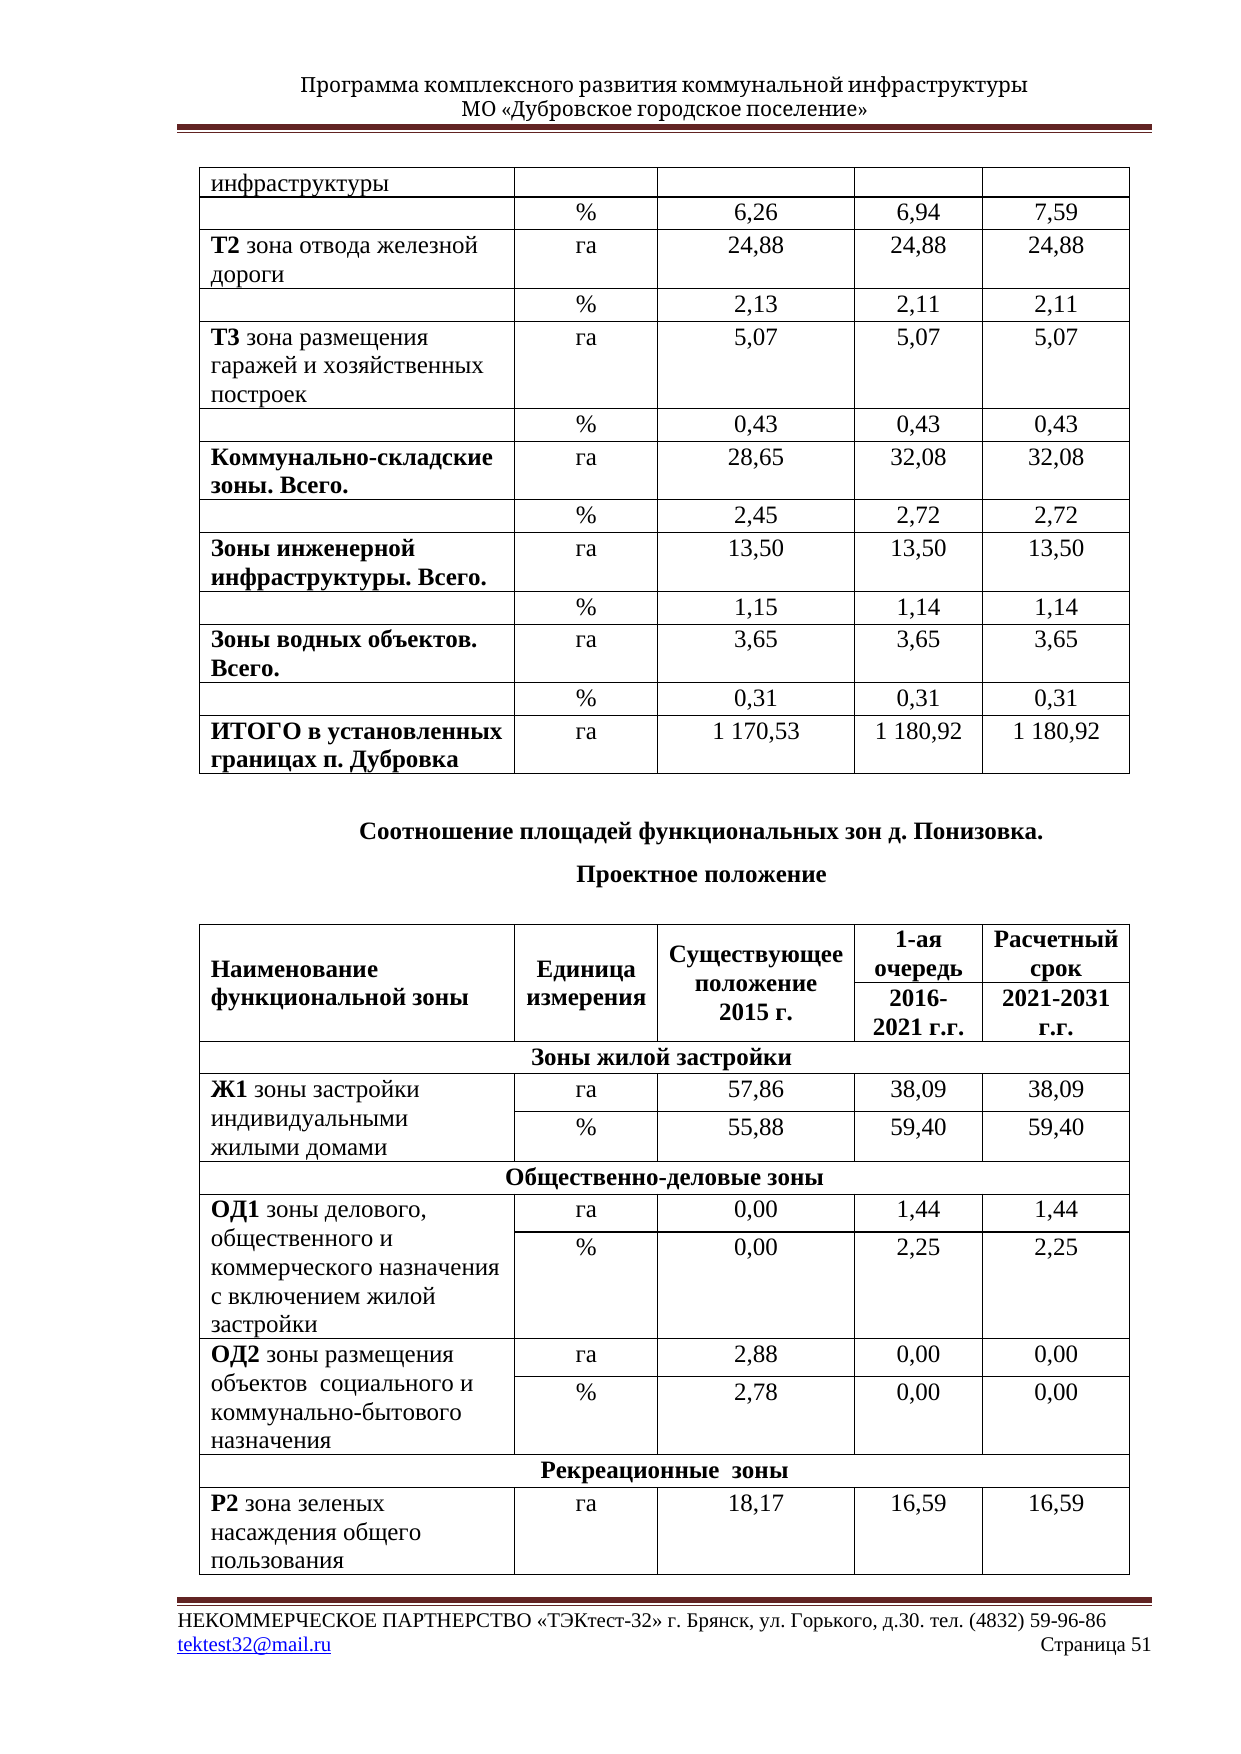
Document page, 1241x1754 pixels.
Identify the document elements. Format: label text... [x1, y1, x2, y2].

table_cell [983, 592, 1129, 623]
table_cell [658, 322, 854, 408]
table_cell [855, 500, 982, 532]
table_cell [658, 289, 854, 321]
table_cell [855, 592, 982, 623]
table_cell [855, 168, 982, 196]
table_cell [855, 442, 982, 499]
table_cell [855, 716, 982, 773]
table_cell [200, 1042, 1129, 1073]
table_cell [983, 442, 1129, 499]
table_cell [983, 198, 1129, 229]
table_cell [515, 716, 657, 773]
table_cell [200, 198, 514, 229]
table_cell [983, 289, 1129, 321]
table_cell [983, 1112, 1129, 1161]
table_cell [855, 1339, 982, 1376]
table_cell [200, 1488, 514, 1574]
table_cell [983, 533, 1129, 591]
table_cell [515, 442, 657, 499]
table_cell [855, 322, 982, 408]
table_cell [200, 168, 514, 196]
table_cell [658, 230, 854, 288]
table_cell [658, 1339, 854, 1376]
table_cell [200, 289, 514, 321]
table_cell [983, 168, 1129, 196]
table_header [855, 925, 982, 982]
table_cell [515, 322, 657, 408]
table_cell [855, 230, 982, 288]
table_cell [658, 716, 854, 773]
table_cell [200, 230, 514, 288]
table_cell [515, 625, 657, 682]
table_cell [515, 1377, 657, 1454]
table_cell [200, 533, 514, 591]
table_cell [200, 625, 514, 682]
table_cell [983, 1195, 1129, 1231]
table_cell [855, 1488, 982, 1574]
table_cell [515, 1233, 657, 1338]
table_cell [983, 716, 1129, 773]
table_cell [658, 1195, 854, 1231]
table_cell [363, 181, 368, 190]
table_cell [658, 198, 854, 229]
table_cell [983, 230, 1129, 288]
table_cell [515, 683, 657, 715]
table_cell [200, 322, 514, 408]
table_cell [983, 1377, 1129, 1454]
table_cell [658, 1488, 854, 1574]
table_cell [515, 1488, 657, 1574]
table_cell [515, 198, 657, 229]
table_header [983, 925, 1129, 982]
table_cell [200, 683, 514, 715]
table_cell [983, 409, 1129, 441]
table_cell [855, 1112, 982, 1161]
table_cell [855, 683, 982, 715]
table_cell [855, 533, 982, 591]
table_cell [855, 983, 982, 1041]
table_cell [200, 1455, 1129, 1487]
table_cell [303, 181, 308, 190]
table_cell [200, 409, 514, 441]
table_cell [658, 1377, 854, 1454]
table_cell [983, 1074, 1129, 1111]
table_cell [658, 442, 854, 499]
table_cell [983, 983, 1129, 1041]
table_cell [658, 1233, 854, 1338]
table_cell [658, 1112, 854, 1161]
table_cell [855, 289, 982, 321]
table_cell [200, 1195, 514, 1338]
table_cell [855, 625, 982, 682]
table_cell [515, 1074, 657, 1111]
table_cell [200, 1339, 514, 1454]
text Соотношение площадей функциональных зон д. Понизовка. [215, 816, 1152, 845]
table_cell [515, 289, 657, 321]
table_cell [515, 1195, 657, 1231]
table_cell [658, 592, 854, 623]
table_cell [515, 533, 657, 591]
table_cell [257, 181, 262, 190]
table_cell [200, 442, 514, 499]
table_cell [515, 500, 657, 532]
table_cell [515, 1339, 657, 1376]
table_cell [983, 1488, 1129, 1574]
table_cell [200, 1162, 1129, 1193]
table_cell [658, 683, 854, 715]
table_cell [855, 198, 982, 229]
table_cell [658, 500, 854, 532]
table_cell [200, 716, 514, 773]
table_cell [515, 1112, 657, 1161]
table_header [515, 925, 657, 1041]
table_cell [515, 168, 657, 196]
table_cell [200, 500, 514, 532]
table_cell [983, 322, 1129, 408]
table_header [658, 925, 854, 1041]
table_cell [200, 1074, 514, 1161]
text Проектное положение [215, 859, 1152, 888]
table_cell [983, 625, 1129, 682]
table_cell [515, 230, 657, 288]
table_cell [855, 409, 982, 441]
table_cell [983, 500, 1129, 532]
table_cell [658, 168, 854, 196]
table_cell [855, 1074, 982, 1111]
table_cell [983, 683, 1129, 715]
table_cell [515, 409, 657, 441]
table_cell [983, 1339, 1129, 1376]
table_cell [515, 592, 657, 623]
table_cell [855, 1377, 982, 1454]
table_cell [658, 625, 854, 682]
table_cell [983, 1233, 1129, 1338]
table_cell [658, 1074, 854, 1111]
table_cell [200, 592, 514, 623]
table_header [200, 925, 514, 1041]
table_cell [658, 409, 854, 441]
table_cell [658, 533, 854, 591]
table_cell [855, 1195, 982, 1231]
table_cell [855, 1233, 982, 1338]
